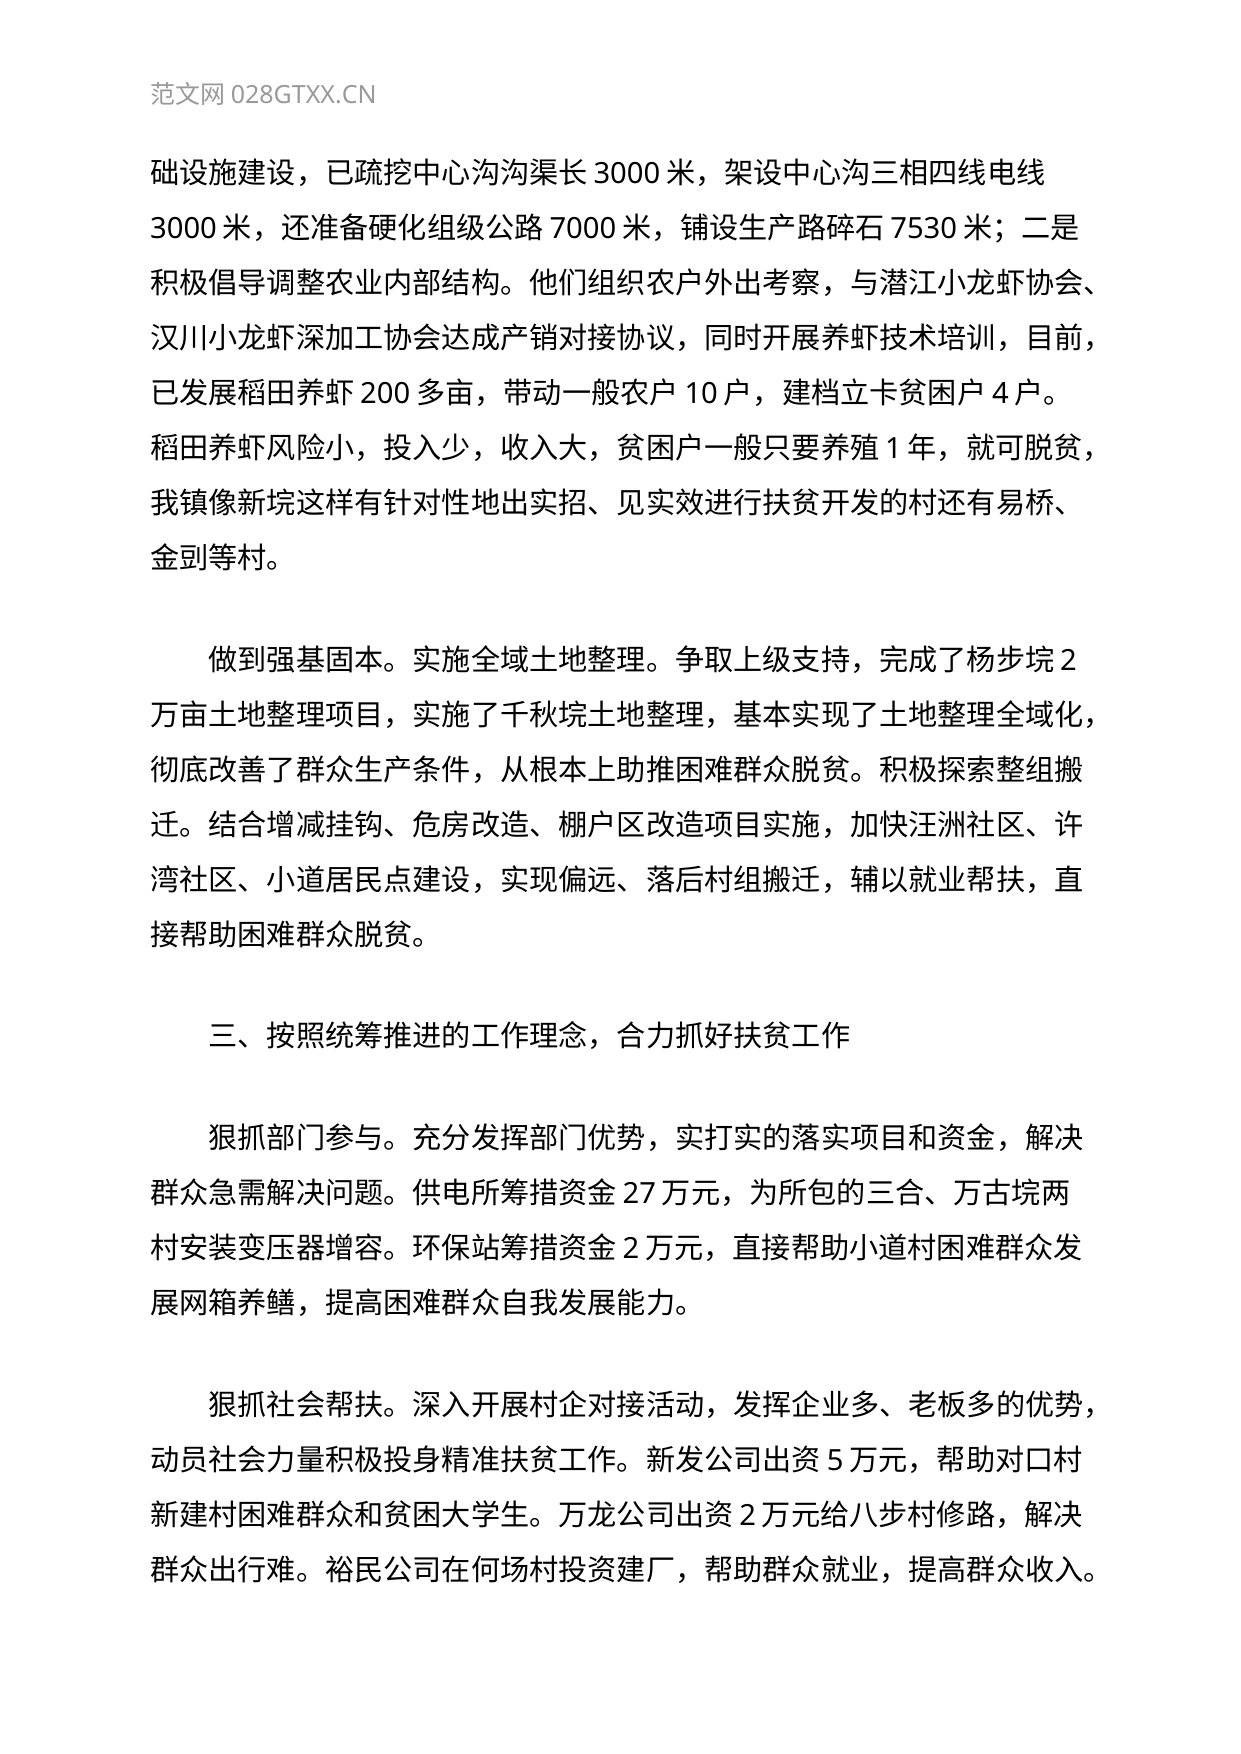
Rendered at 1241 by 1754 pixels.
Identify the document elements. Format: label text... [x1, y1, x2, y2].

text 狠抓部门参与。充分发挥部门优势，实打实的落实项目和资金，解决群众急需解决问题。供电所筹措资金27万元，为所包的三合、万古垸两村安装变压器增容。环保站筹措资金2万元，直接帮助小道村困难群众发展网箱养鳝，提高困难群众自我发展能力。 [150, 1114, 1090, 1322]
text 狠抓社会帮扶。深入开展村企对接活动，发挥企业多、老板多的优势，动员社会力量积极投身精准扶贫工作。新发公司出资5万元，帮助对口村新建村困难群众和贫困大学生。万龙公司出资2万元给八步村修路，解决群众出行难。裕民公司在何场村投资建厂，帮助群众就业，提高群众收入。 [150, 1381, 1090, 1588]
text 做到强基固本。实施全域土地整理。争取上级支持，完成了杨步垸2万亩土地整理项目，实施了千秋垸土地整理，基本实现了土地整理全域化，彻底改善了群众生产条件，从根本上助推困难群众脱贫。积极探索整组搬迁。结合增减挂钩、危房改造、棚户区改造项目实施，加快汪洲社区、许湾社区、小道居民点建设，实现偏远、落后村组搬迁，辅以就业帮扶，直接帮助困难群众脱贫。 [150, 636, 1090, 953]
text 三、按照统筹推进的工作理念，合力抓好扶贫工作 [150, 1013, 1090, 1055]
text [150, 150, 1090, 577]
